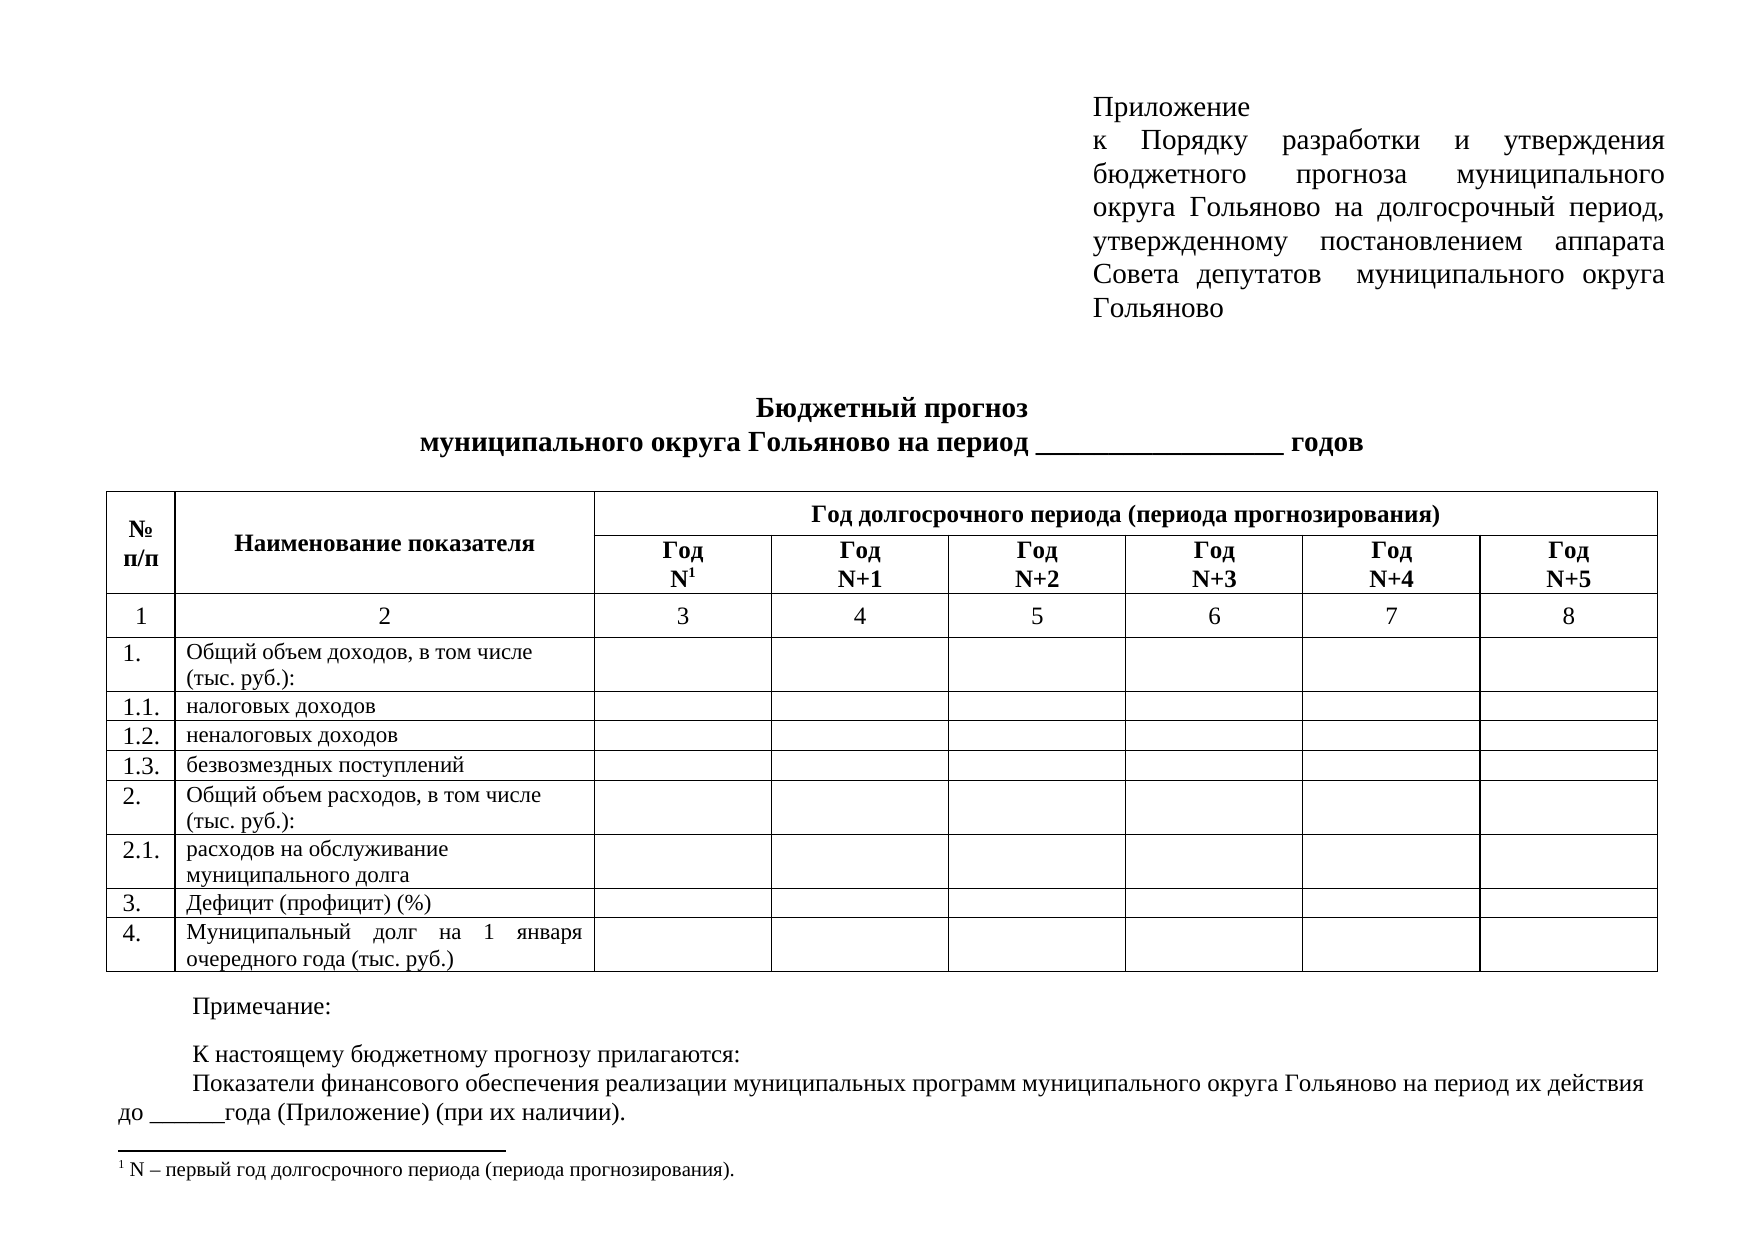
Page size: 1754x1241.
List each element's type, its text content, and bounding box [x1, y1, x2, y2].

table_cell 7 [1303, 594, 1479, 637]
table_cell [772, 918, 948, 971]
table_cell Дефицит (профицит) (%) [176, 889, 594, 917]
table_cell [1126, 692, 1302, 720]
table_cell [772, 835, 948, 887]
table_cell [107, 638, 174, 691]
table_cell 2 [176, 594, 594, 637]
table_cell 2.1. [107, 835, 174, 887]
table_cell Год N+3 [1126, 536, 1302, 593]
table_cell [595, 835, 771, 887]
table_cell 3 [595, 594, 771, 637]
table_cell [1481, 751, 1657, 780]
table_cell 6 [1126, 594, 1302, 637]
table_cell [1126, 918, 1302, 971]
table_cell [1126, 781, 1302, 834]
table_cell [1481, 721, 1657, 750]
table_cell [1126, 638, 1302, 691]
table_cell Год N+4 [1303, 536, 1479, 593]
table_cell [949, 889, 1125, 917]
table_cell [1126, 889, 1302, 917]
table_cell безвозмездных поступлений [176, 751, 594, 780]
table_cell [949, 692, 1125, 720]
table_cell [1303, 751, 1479, 780]
table_cell налоговых доходов [176, 692, 594, 720]
table_cell Год N+5 [1481, 536, 1657, 593]
table_header Наименование показателя [176, 492, 594, 593]
table_cell [1126, 835, 1302, 887]
table_cell [772, 638, 948, 691]
table_cell Общий объем расходов, в том числе (тыс. руб.): [176, 781, 594, 834]
table_cell [772, 692, 948, 720]
table_cell расходов на обслуживание муниципального долга [176, 835, 594, 887]
table_cell [595, 889, 771, 917]
table_cell [595, 918, 771, 971]
table_cell [949, 751, 1125, 780]
table_cell [107, 781, 174, 834]
table_cell неналоговых доходов [176, 721, 594, 750]
text Примечание: [118, 991, 1665, 1020]
table_cell [107, 918, 174, 971]
text Показатели финансового обеспечения реализации муниципальных программ муниципального округа Гольяново на период их действия до ______года (Приложение) (при их наличии). [118, 1068, 1665, 1125]
text Приложение [1093, 89, 1665, 122]
table_cell 5 [949, 594, 1125, 637]
table_cell [595, 721, 771, 750]
text К настоящему бюджетному прогнозу прилагаются: [118, 1039, 1665, 1068]
text к Порядку разработки и утверждения бюджетного прогноза муниципального округа Гольяново на долгосрочный период, утвержденному постановлением аппарата Совета депутатов муниципального округа Гольяново [1093, 122, 1665, 323]
table_cell 8 [1481, 594, 1657, 637]
table_cell [1303, 692, 1479, 720]
table_cell 4 [772, 594, 948, 637]
table_cell [949, 638, 1125, 691]
table_cell [1303, 835, 1479, 887]
table_cell [949, 781, 1125, 834]
table_cell [107, 889, 174, 917]
table_cell [1303, 638, 1479, 691]
table_cell [1481, 781, 1657, 834]
table_cell 1.2. [107, 721, 174, 750]
table_cell Год N+1 [772, 536, 948, 593]
table_cell [772, 721, 948, 750]
table_cell [1481, 692, 1657, 720]
table_cell 1.1. [107, 692, 174, 720]
table_cell 1.3. [107, 751, 174, 780]
table_cell [949, 918, 1125, 971]
table_cell [595, 781, 771, 834]
table_cell [772, 781, 948, 834]
table_cell Муниципальный долг на 1 января очередного года (тыс. руб.) [176, 918, 594, 971]
table_cell [1126, 751, 1302, 780]
table_cell [1303, 721, 1479, 750]
table_cell Год N+2 [949, 536, 1125, 593]
table_cell [1303, 781, 1479, 834]
table_cell [949, 835, 1125, 887]
table_cell [949, 721, 1125, 750]
table_cell [595, 751, 771, 780]
table_cell [1481, 835, 1657, 887]
table_cell [1481, 889, 1657, 917]
table_cell [772, 889, 948, 917]
table_cell [1481, 918, 1657, 971]
table_cell [772, 751, 948, 780]
table_cell Общий объем доходов, в том числе (тыс. руб.): [176, 638, 594, 691]
text муниципального округа Гольяново на период _________________ годов [118, 424, 1665, 458]
table_cell [595, 638, 771, 691]
table_cell 1 [107, 594, 174, 637]
table_cell [595, 692, 771, 720]
table_cell [1303, 918, 1479, 971]
table_header № п/п [107, 492, 174, 593]
table_cell [1126, 721, 1302, 750]
table_cell [1303, 889, 1479, 917]
text Бюджетный прогноз [118, 391, 1665, 424]
table_header Год долгосрочного периода (периода прогнозирования) [595, 492, 1657, 534]
table_cell Год N [595, 536, 771, 593]
table_cell [1481, 638, 1657, 691]
